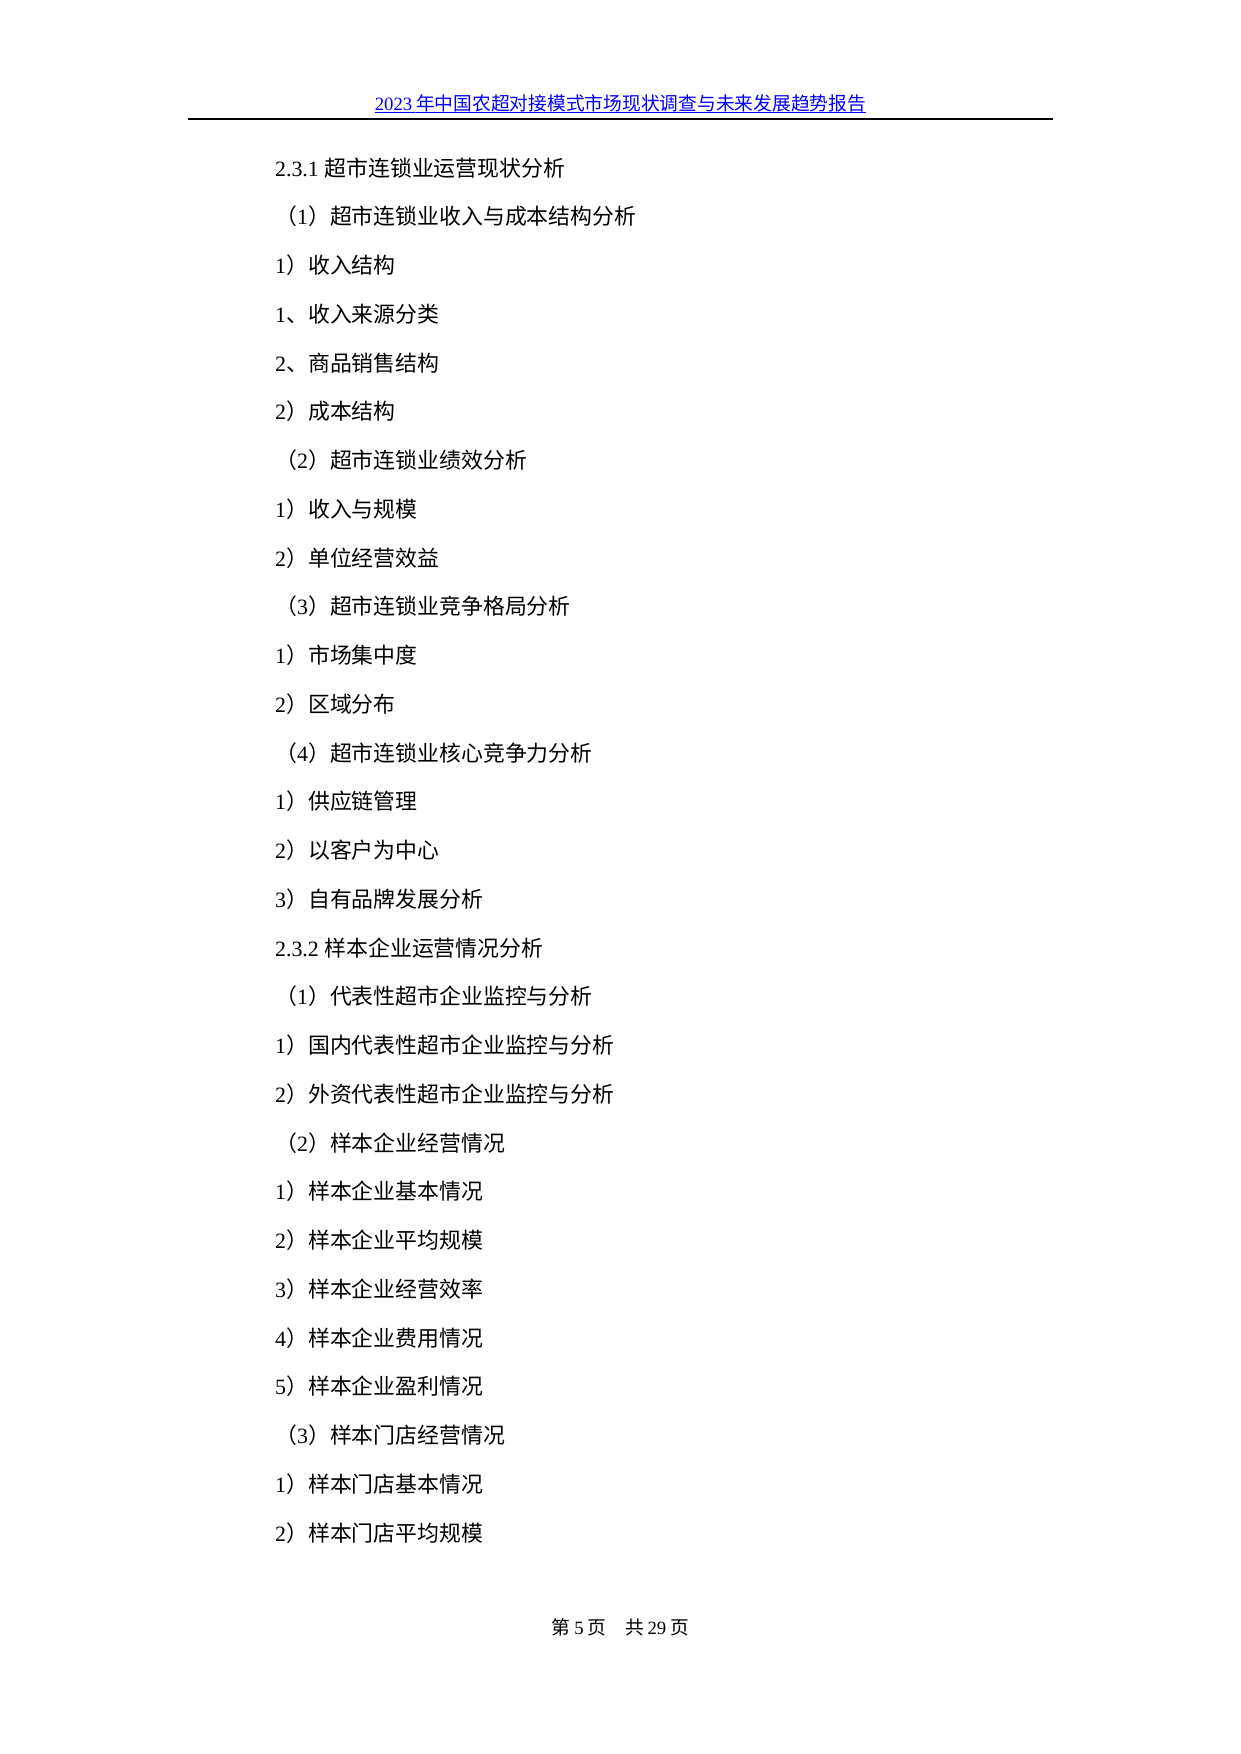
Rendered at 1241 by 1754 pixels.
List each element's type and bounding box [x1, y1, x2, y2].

text [187, 150, 1053, 1548]
